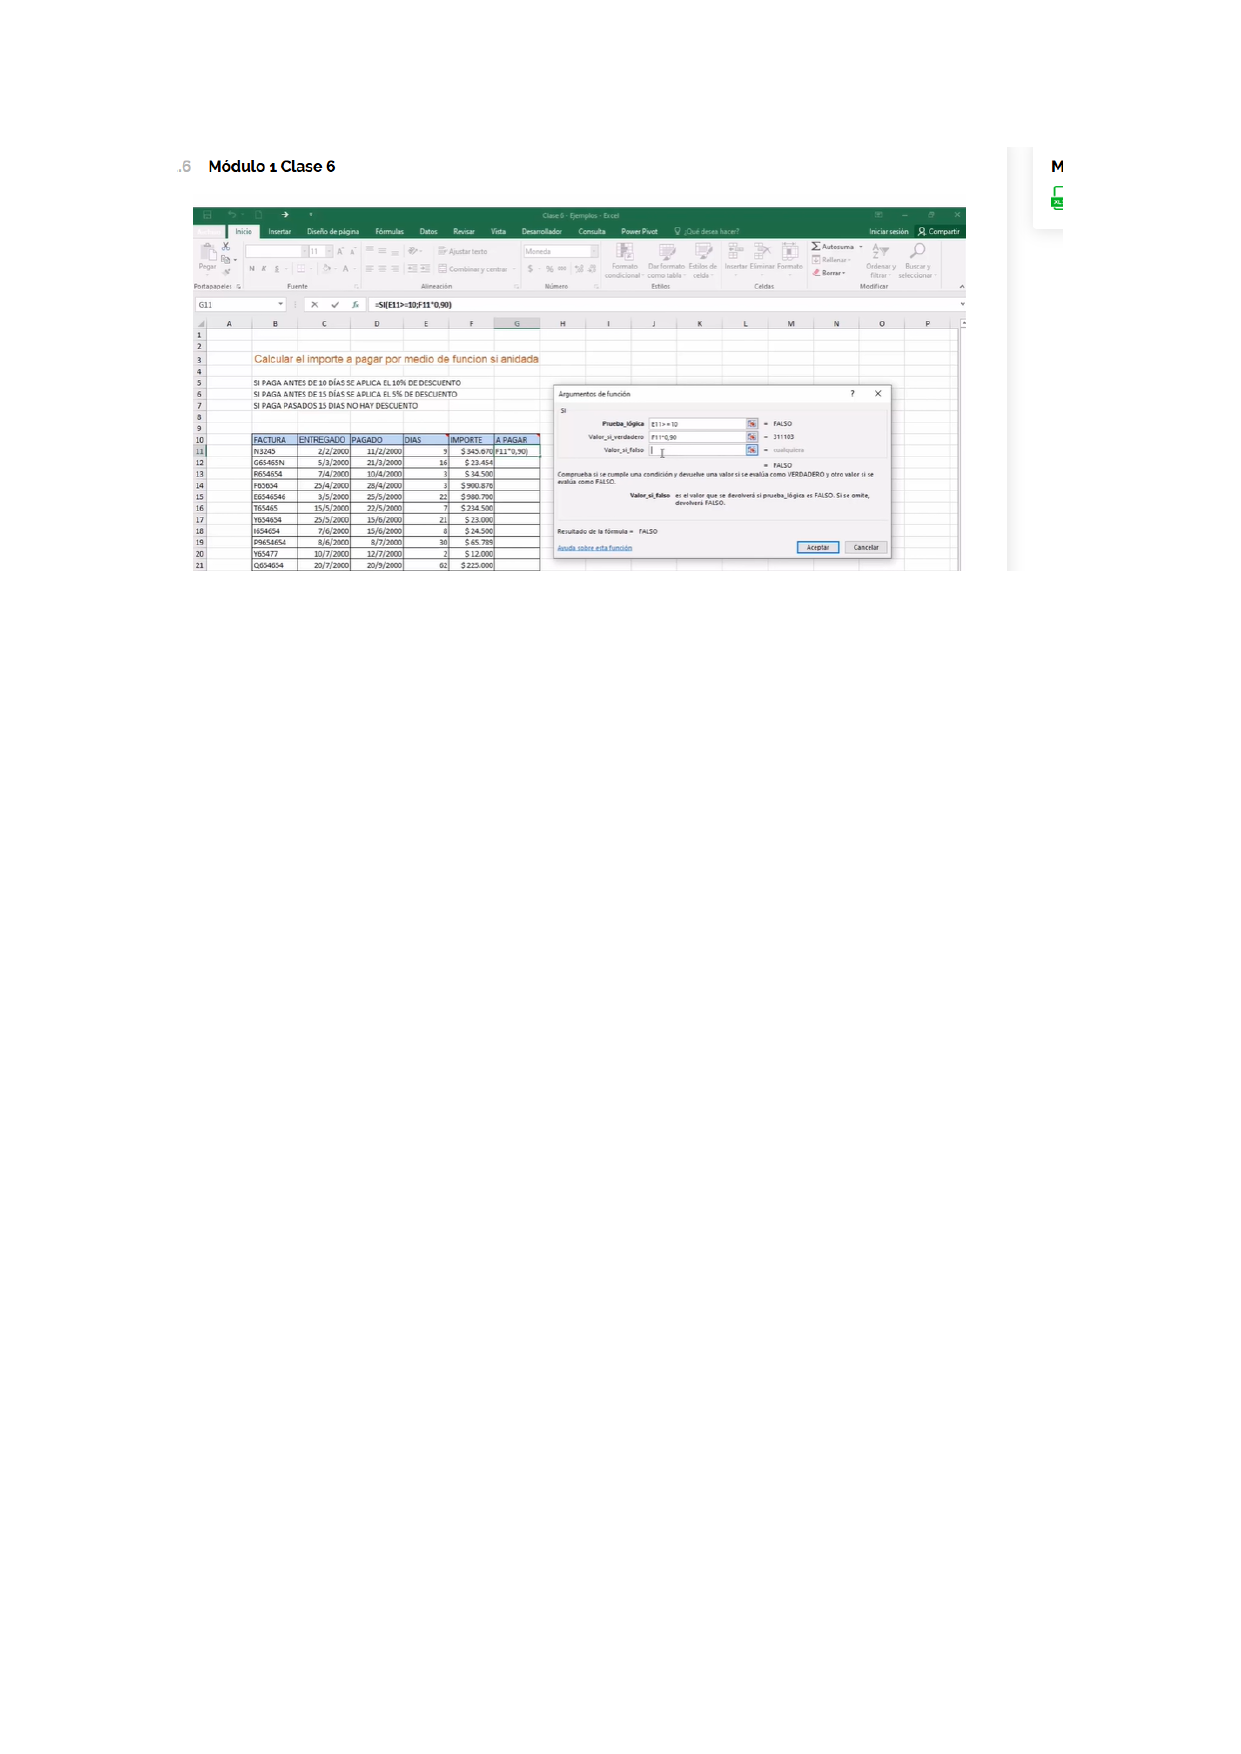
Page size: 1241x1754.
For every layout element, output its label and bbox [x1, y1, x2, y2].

picture [177, 147, 1063, 571]
